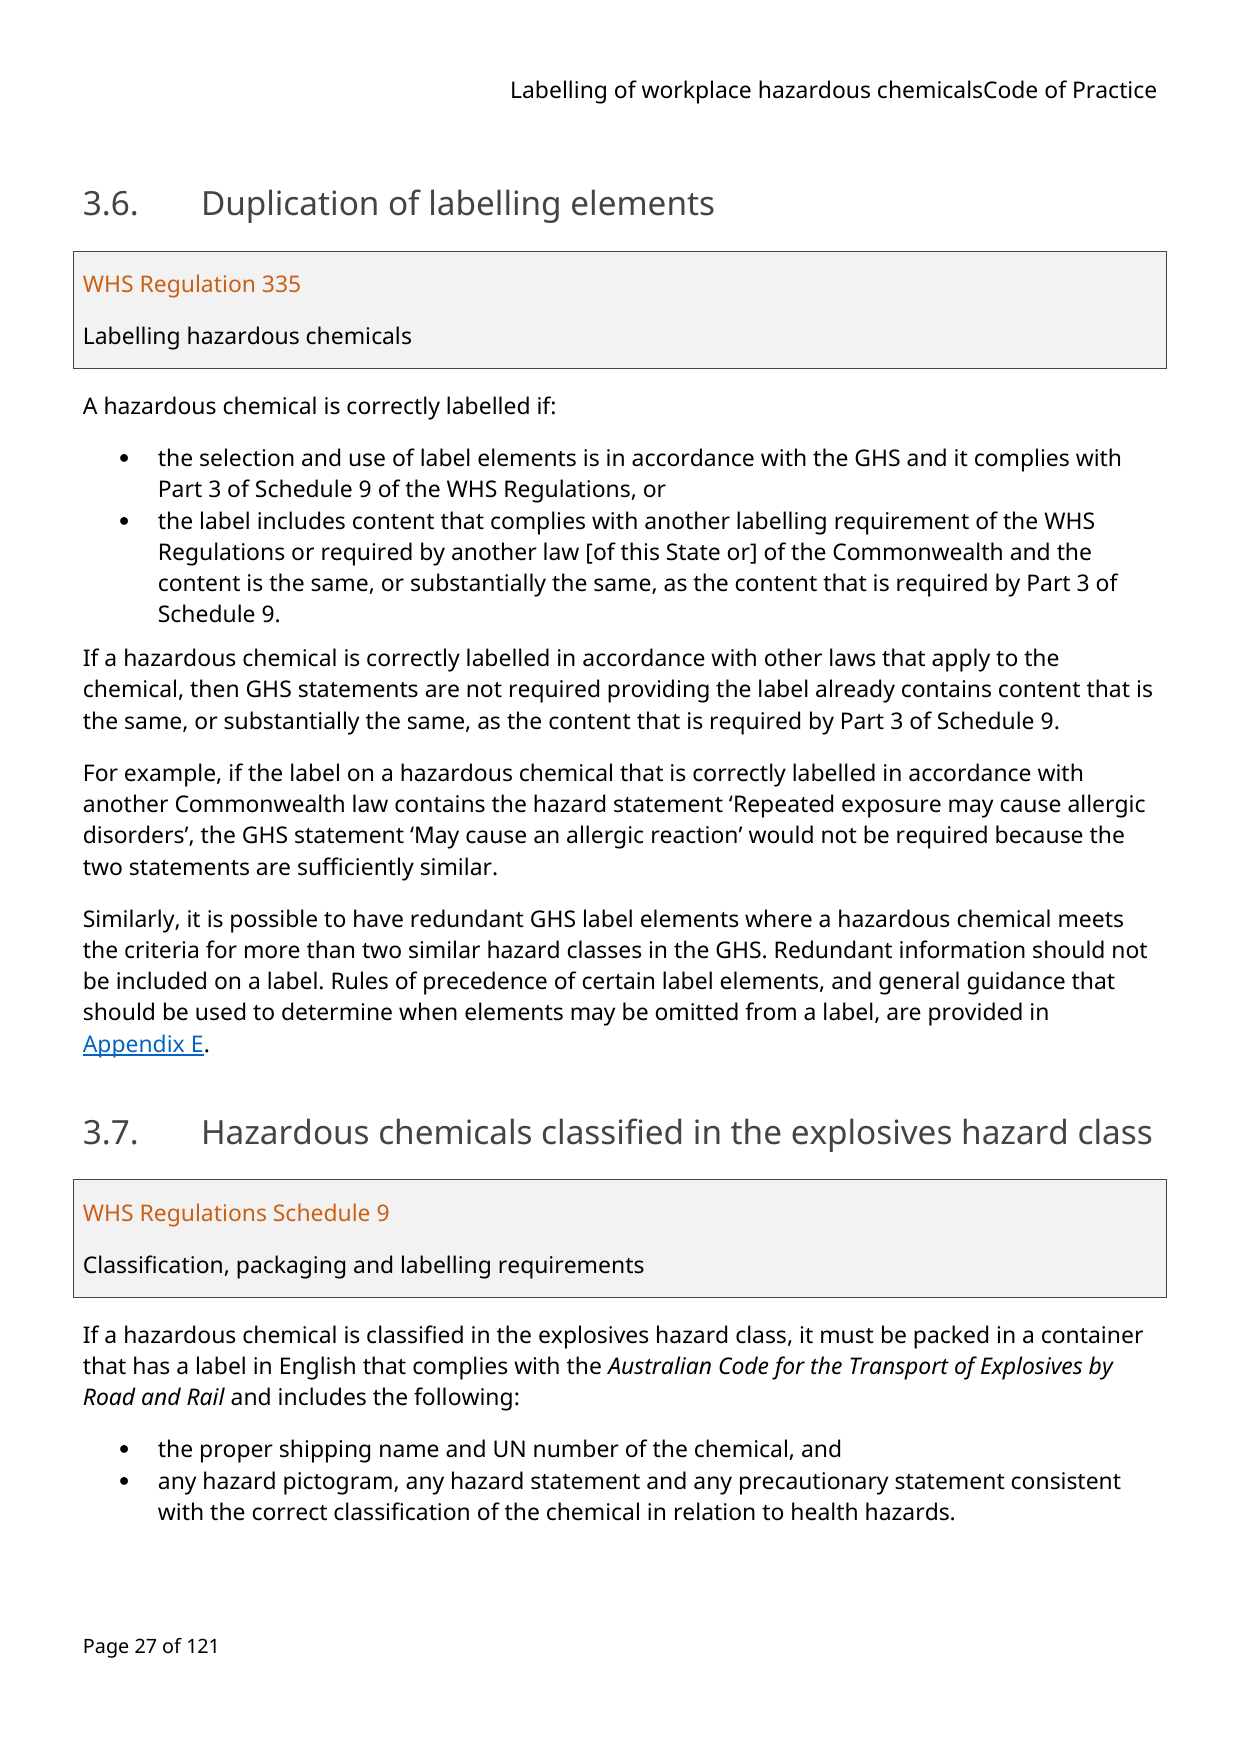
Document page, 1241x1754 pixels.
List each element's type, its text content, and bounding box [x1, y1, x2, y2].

text WHS Regulation 335 [74, 252, 1166, 299]
text For example, if the label on a hazardous chemical that is correctly labelled in accordance with another Commonwealth law contains the hazard statement ‘Repeated exposure may cause allergic disorders’, the GHS statement ‘May cause an allergic reaction’ would not be required because the two statements are sufficiently similar. [83, 757, 1157, 882]
text WHS Regulations Schedule 9 [74, 1180, 1166, 1228]
text Classification, packaging and labelling requirements [74, 1231, 1166, 1297]
list any hazard pictogram, any hazard statement and any precautionary statement consistent with the correct classification of the chemical in relation to health hazards. [120, 1465, 1157, 1527]
list the label includes content that complies with another labelling requirement of the WHS Regulations or required by another law [of this State or] of the Commonwealth and the content is the same, or substantially the same, as the content that is required by Part 3 of Schedule 9. [120, 505, 1157, 630]
text Labelling hazardous chemicals [74, 303, 1166, 368]
text If a hazardous chemical is classified in the explosives hazard class, it must be packed in a container that has a label in English that complies with the Australian Code for the Transport of Explosives by Road and Rail and includes the following: [83, 1319, 1157, 1413]
text A hazardous chemical is correctly labelled if: [83, 390, 1157, 421]
list the proper shipping name and UN number of the chemical, and [120, 1433, 1157, 1465]
subtitle Duplication of labelling elements [83, 180, 1157, 226]
subtitle Hazardous chemicals classified in the explosives hazard class [83, 1109, 1157, 1154]
text If a hazardous chemical is correctly labelled in accordance with other laws that apply to the chemical, then GHS statements are not required providing the label already contains content that is the same, or substantially the same, as the content that is required by Part 3 of Schedule 9. [83, 642, 1157, 736]
text Similarly, it is possible to have redundant GHS label elements where a hazardous chemical meets the criteria for more than two similar hazard classes in the GHS. Redundant information should not be included on a label. Rules of precedence of certain label elements, and general guidance that should be used to determine when elements may be omitted from a label, are provided in Appendix E. [83, 903, 1157, 1059]
list the selection and use of label elements is in accordance with the GHS and it complies with Part 3 of Schedule 9 of the WHS Regulations, or [120, 442, 1157, 505]
